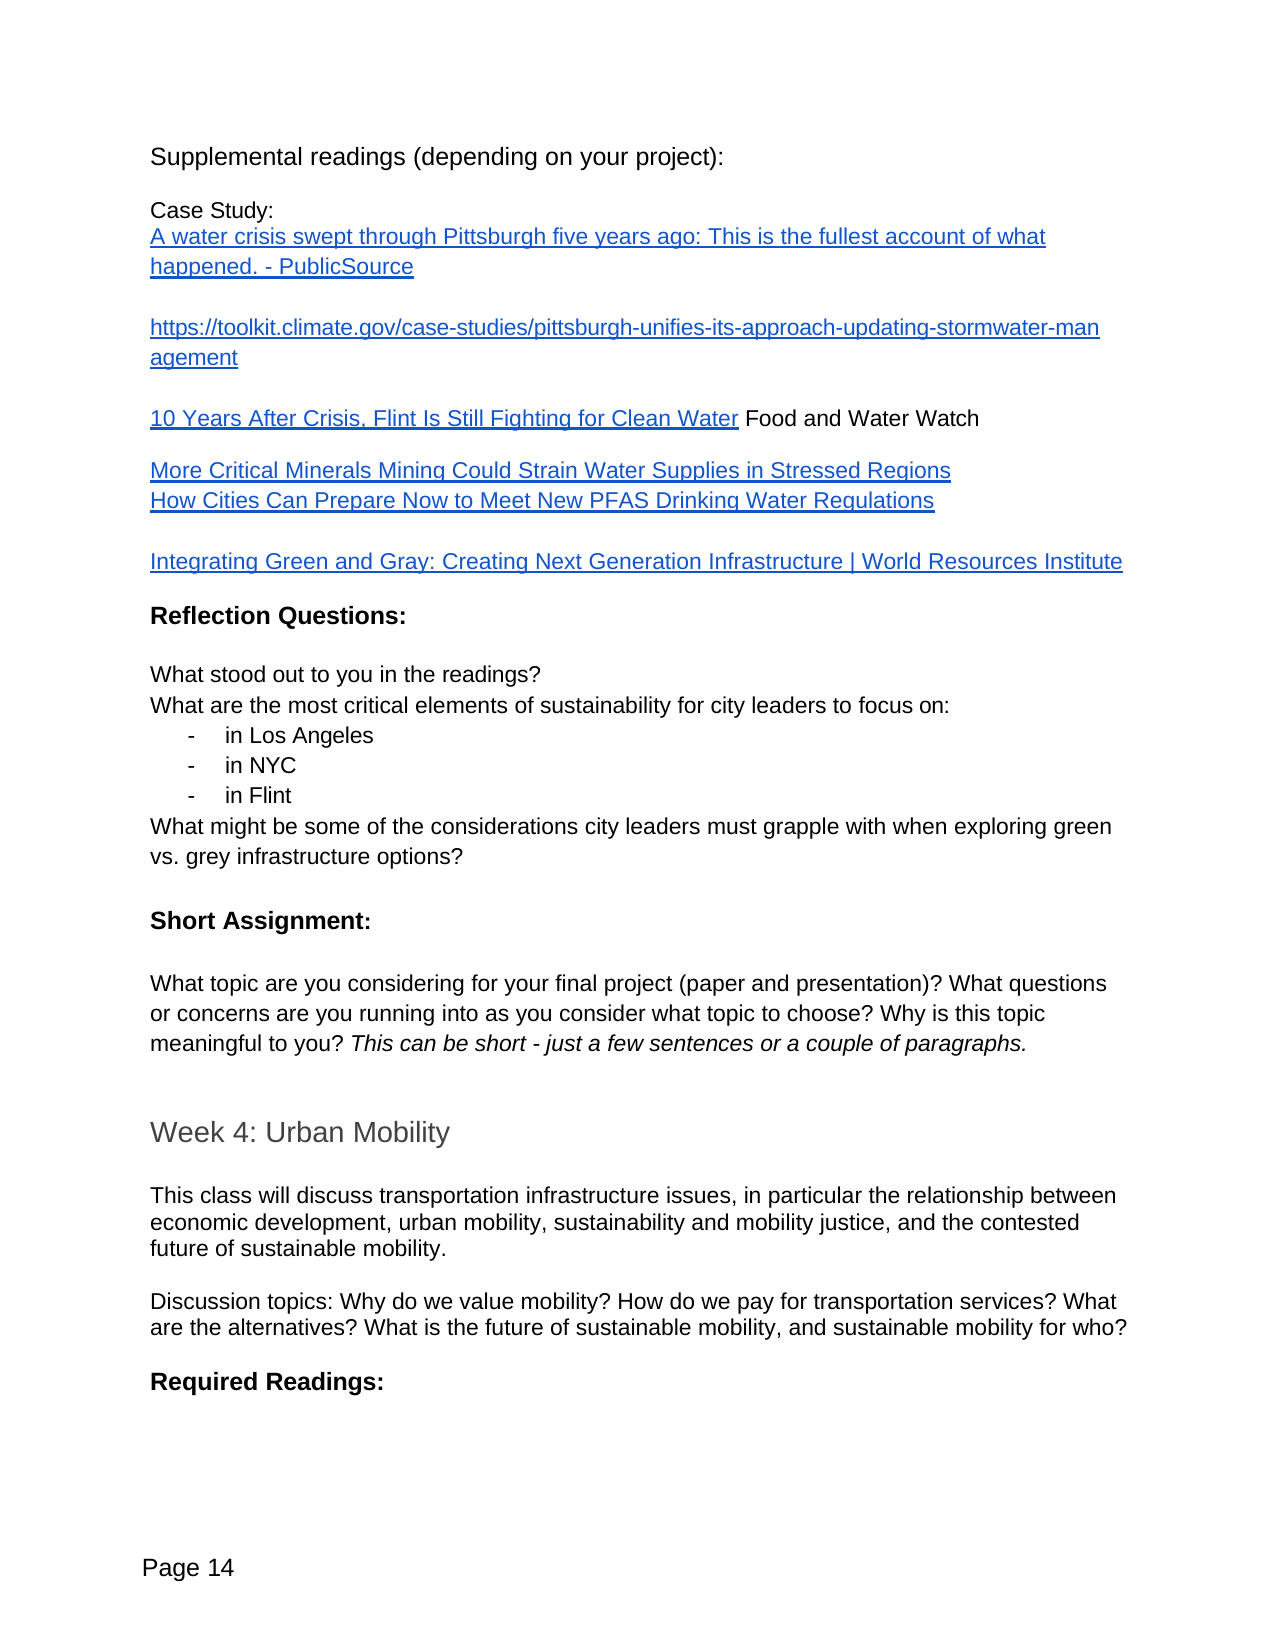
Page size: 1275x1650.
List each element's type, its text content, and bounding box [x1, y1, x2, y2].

text Discussion topics: Why do we value mobility? How do we pay for transportation services? What are the alternatives? What is the future of sustainable mobility, and sustainable mobility for who? [150, 1288, 1139, 1341]
text What are the most critical elements of sustainability for city leaders to focus on: [150, 692, 1139, 718]
text More Critical Minerals Mining Could Strain Water Supplies in Stressed Regions How Cities Can Prepare Now to Meet New PFAS Drinking Water Regulations [150, 457, 984, 514]
subtitle Reflection Questions: [150, 601, 1139, 629]
subtitle Week 4: Urban Mobility [150, 1115, 1139, 1149]
list in Los Angeles [187, 722, 1139, 748]
subtitle Short Assignment: [150, 906, 1139, 935]
text Case Study: [150, 197, 1139, 223]
text https://toolkit.climate.gov/case-studies/pittsburgh-unifies-its-approach-updating-stormwater-man agement [150, 314, 1127, 370]
text Integrating Green and Gray: Creating Next Generation Infrastructure | World Resources Institute [150, 548, 1139, 574]
list in Flint [187, 782, 1139, 809]
text What topic are you considering for your final project (paper and presentation)? What questions or concerns are you running into as you consider what topic to choose? Why is this topic meaningful to you? This can be short - just a few sentences or a couple of paragraphs. [150, 969, 1117, 1056]
text What might be some of the considerations city leaders must grapple with when exploring green vs. grey infrastructure options? [150, 813, 1117, 869]
subtitle Required Readings: [150, 1367, 1139, 1396]
list in NYC [187, 752, 1139, 778]
text A water crisis swept through Pittsburgh five years ago: This is the fullest account of what happened. - PublicSource [150, 223, 1139, 280]
subtitle Supplemental readings (depending on your project): [150, 142, 1139, 170]
text 10 Years After Crisis, Flint Is Still Fighting for Clean Water Food and Water Watch [150, 404, 1139, 431]
text This class will discuss transportation infrastructure issues, in particular the relationship between economic development, urban mobility, sustainability and mobility justice, and the contested future of sustainable mobility. [150, 1182, 1117, 1261]
text What stood out to you in the readings? [150, 661, 1139, 688]
